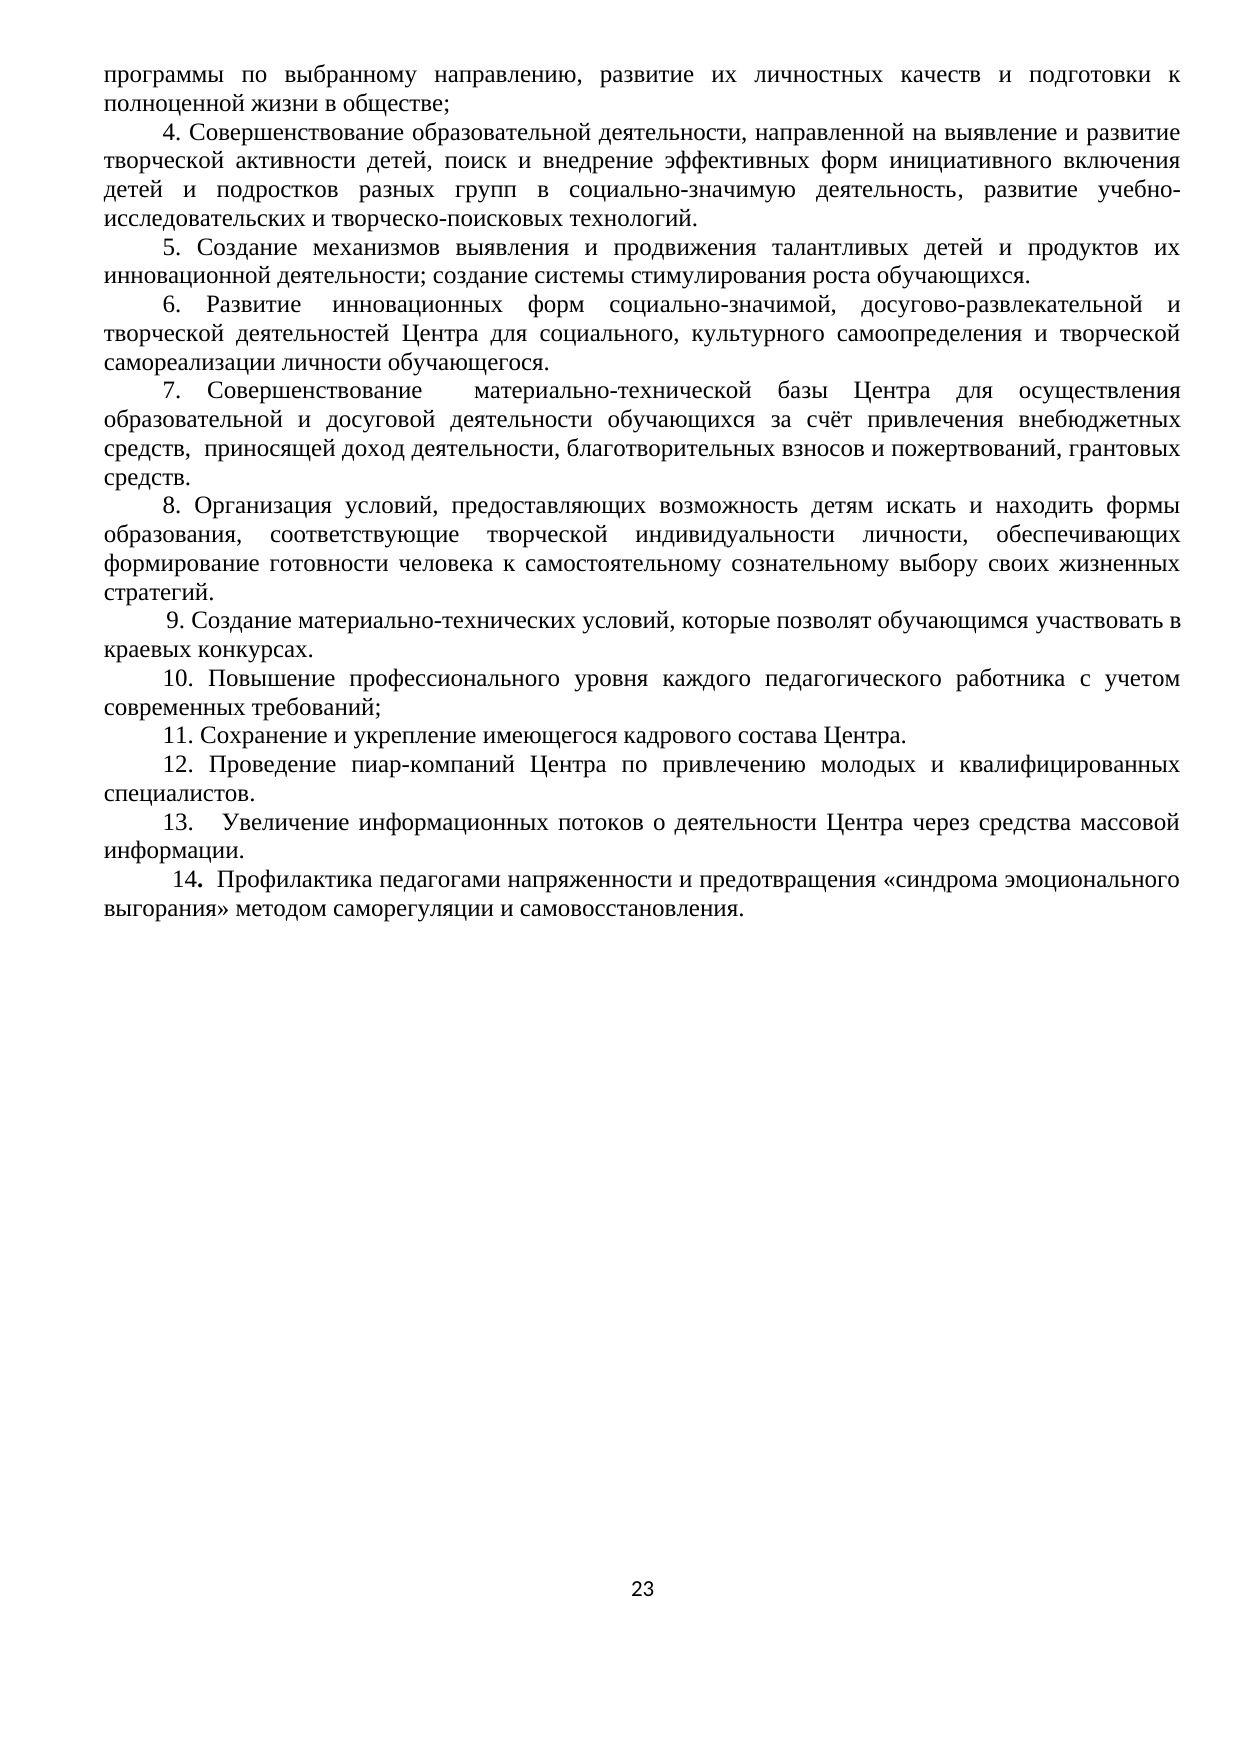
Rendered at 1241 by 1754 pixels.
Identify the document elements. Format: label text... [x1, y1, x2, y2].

text 12. Проведение пиар-компаний Центра по привлечению молодых и квалифицированных специалистов. [103, 749, 1181, 807]
text 13. Увеличение информационных потоков о деятельности Центра через средства массовой информации. [103, 807, 1181, 864]
text 4. Совершенствование образовательной деятельности, направленной на выявление и развитие творческой активности детей, поиск и внедрение эффективных форм инициативного включения детей и подростков разных групп в социально-значимую деятельность, развитие учебно-исследовательских и творческо-поисковых технологий. [103, 117, 1181, 232]
text 14. Профилактика педагогами напряженности и предотвращения «синдрома эмоционального выгорания» методом саморегуляции и самовосстановления. [103, 864, 1181, 922]
text 11. Сохранение и укрепление имеющегося кадрового состава Центра. [103, 720, 1181, 749]
text 5. Создание механизмов выявления и продвижения талантливых детей и продуктов их инновационной деятельности; создание системы стимулирования роста обучающихся. [103, 232, 1181, 289]
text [103, 59, 1181, 117]
text 8. Организация условий, предоставляющих возможность детям искать и находить формы образования, соответствующие творческой индивидуальности личности, обеспечивающих формирование готовности человека к самостоятельному сознательному выбору своих жизненных стратегий. [103, 490, 1181, 605]
text 7. Совершенствование материально-технической базы Центра для осуществления образовательной и досуговой деятельности обучающихся за счёт привлечения внебюджетных средств, приносящей доход деятельности, благотворительных взносов и пожертвований, грантовых средств. [103, 375, 1181, 490]
text 10. Повышение профессионального уровня каждого педагогического работника с учетом современных требований; [103, 663, 1181, 720]
text 6. Развитие инновационных форм социально-значимой, досугово-развлекательной и творческой деятельностей Центра для социального, культурного самоопределения и творческой самореализации личности обучающегося. [103, 289, 1181, 375]
text 9. Создание материально-технических условий, которые позволят обучающимся участвовать в краевых конкурсах. [103, 605, 1181, 663]
